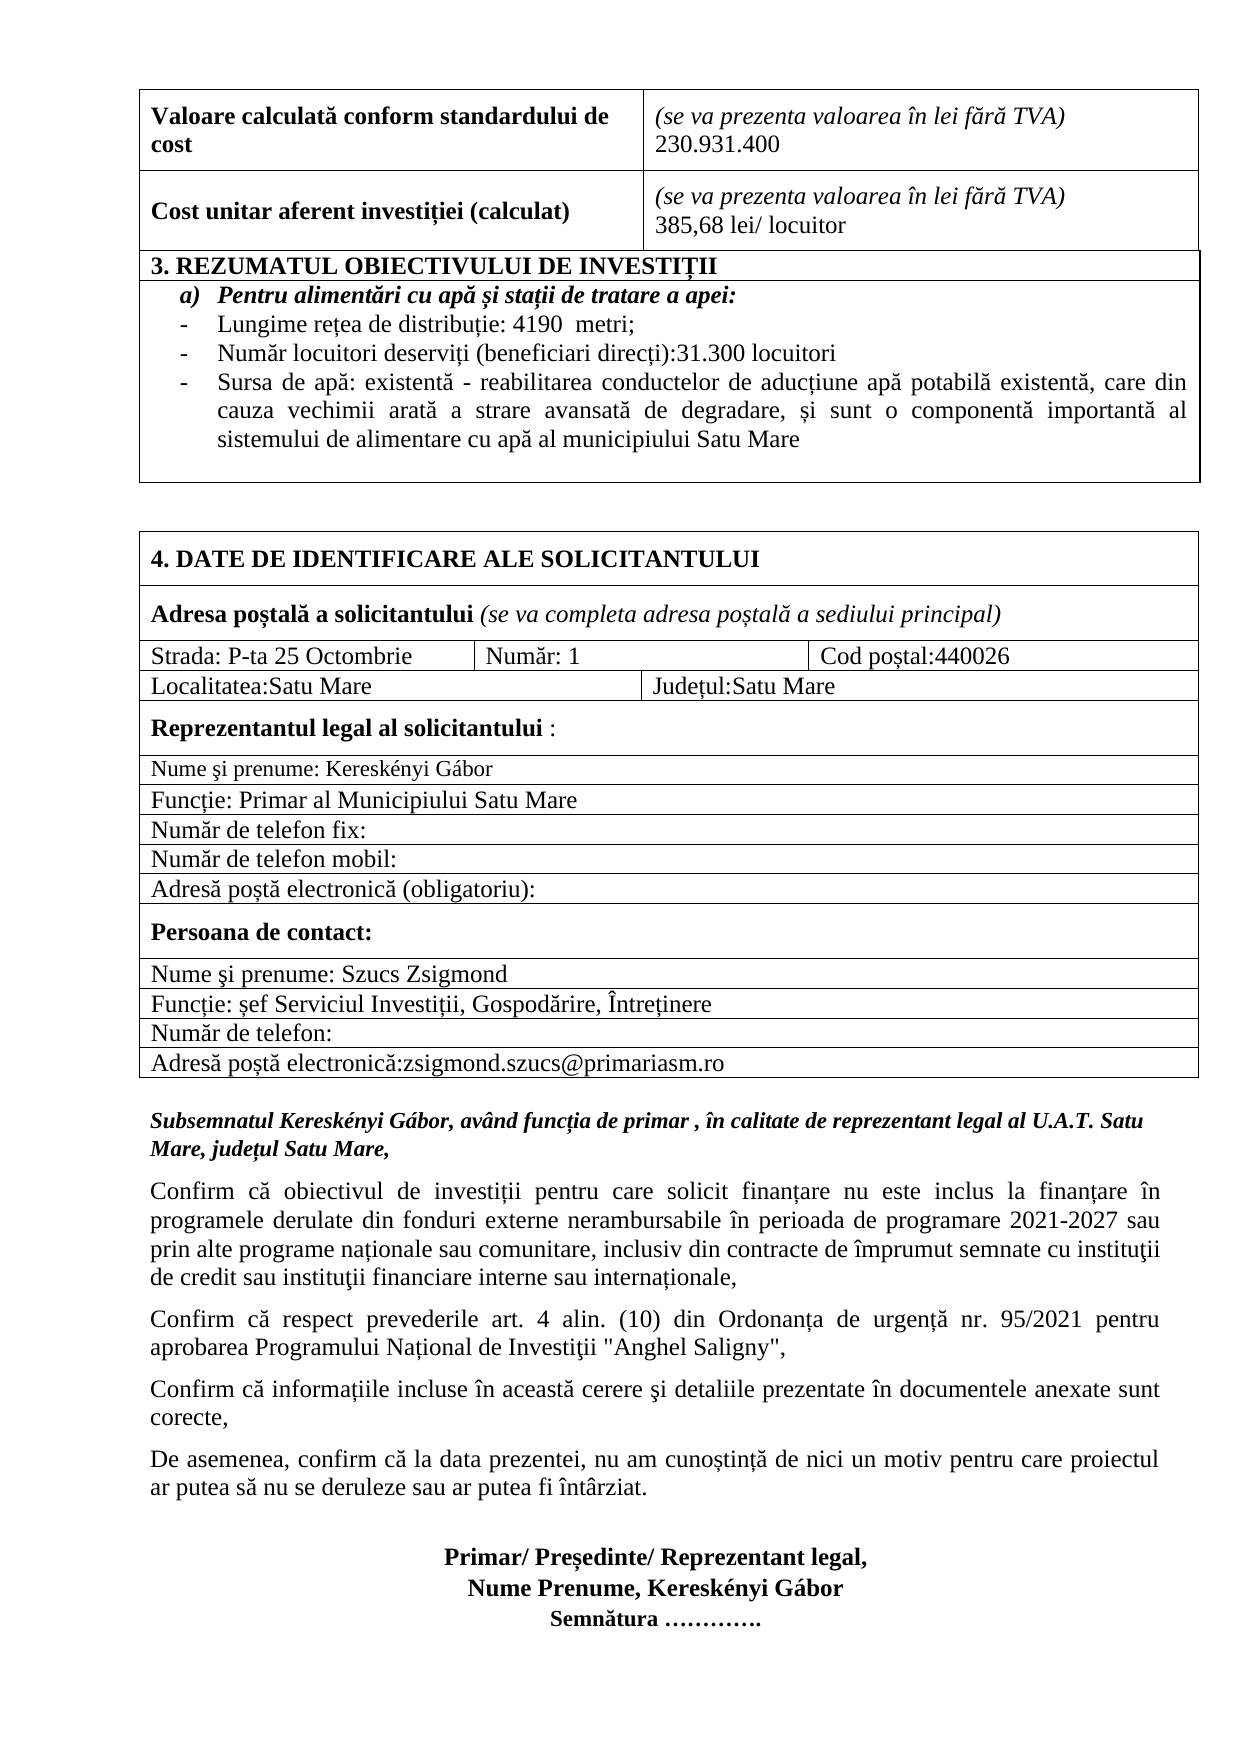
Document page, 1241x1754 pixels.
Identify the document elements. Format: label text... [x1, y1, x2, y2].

table_cell Număr de telefon: [140, 1019, 1198, 1047]
text Nume Prenume, Kereskényi Gábor [150, 1573, 1161, 1602]
table_cell Număr de telefon fix: [140, 815, 1198, 843]
table_cell Reprezentantul legal al solicitantului : [140, 701, 1198, 754]
table_cell Nume şi prenume: Szucs Zsigmond [140, 959, 1198, 988]
table_header 4. DATE DE IDENTIFICARE ALE SOLICITANTULUI [140, 532, 1198, 585]
table_cell Valoare calculată conform standardului de cost [140, 90, 643, 169]
text Confirm că respect prevederile art. 4 alin. (10) din Ordonanța de urgență nr. 95/2021 pentru aprobarea Programului Național de Investiţii "Anghel Saligny", [150, 1304, 1161, 1361]
table_cell Județul:Satu Mare [642, 671, 1198, 700]
table_cell (se va prezenta valoarea în lei fără TVA) 385,68 lei/ locuitor [644, 171, 1198, 250]
table_cell 3. REZUMATUL OBIECTIVULUI DE INVESTIȚII [140, 251, 1199, 279]
table_cell Pentru alimentări cu apă și stații de tratare a apei: Lungime rețea de distribuție: 4190 metri; Număr locuitori deserviți (beneficiari direcți):31.300 locuitori Sursa de apă: existentă - reabilitarea conductelor de aducțiune apă potabilă existentă, care din cauza vechimii arată a strare avansată de degradare, și sunt o componentă importantă al sistemului de alimentare cu apă al municipiului Satu Mare [140, 281, 1199, 482]
text Confirm că informațiile incluse în această cerere şi detaliile prezentate în documentele anexate sunt corecte, [150, 1374, 1161, 1431]
table_cell Nume şi prenume: Kereskényi Gábor [140, 756, 1198, 784]
table_cell Adresă poștă electronică:zsigmond.szucs@primariasm.ro [140, 1048, 1198, 1077]
table_cell Cod poștal:440026 [809, 641, 1198, 670]
text De asemenea, confirm că la data prezentei, nu am cunoștință de nici un motiv pentru care proiectul ar putea să nu se deruleze sau ar putea fi întârziat. [150, 1444, 1161, 1501]
text Primar/ Președinte/ Reprezentant legal, [150, 1542, 1161, 1571]
text Confirm că obiectivul de investiții pentru care solicit finanțare nu este inclus la finanțare în programele derulate din fonduri externe nerambursabile în perioada de programare 2021-2027 sau prin alte programe naționale sau comunitare, inclusiv din contracte de împrumut semnate cu instituţii de credit sau instituţii financiare interne sau internaționale, [150, 1176, 1161, 1291]
table_cell Număr: 1 [475, 641, 808, 670]
table_cell Localitatea:Satu Mare [140, 671, 641, 700]
table_cell (se va prezenta valoarea în lei fără TVA) 230.931.400 [644, 90, 1198, 169]
text Subsemnatul Kereskényi Gábor, având funcția de primar , în calitate de reprezentant legal al U.A.T. Satu Mare, județul Satu Mare, [150, 1107, 1161, 1162]
table_cell Strada: P-ta 25 Octombrie [140, 641, 474, 670]
table_cell Număr de telefon mobil: [140, 845, 1198, 873]
table_cell Cost unitar aferent investiției (calculat) [140, 171, 643, 250]
table_cell Adresa poștală a solicitantului (se va completa adresa poștală a sediului principal) [140, 586, 1198, 640]
text Semnătura …………. [150, 1604, 1161, 1631]
table_cell Funcție: Primar al Municipiului Satu Mare [140, 785, 1198, 814]
table_cell Persoana de contact: [140, 904, 1198, 958]
table_cell Adresă poștă electronică (obligatoriu): [140, 874, 1198, 903]
table_cell Funcție: șef Serviciul Investiții, Gospodărire, Întreținere [140, 989, 1198, 1017]
